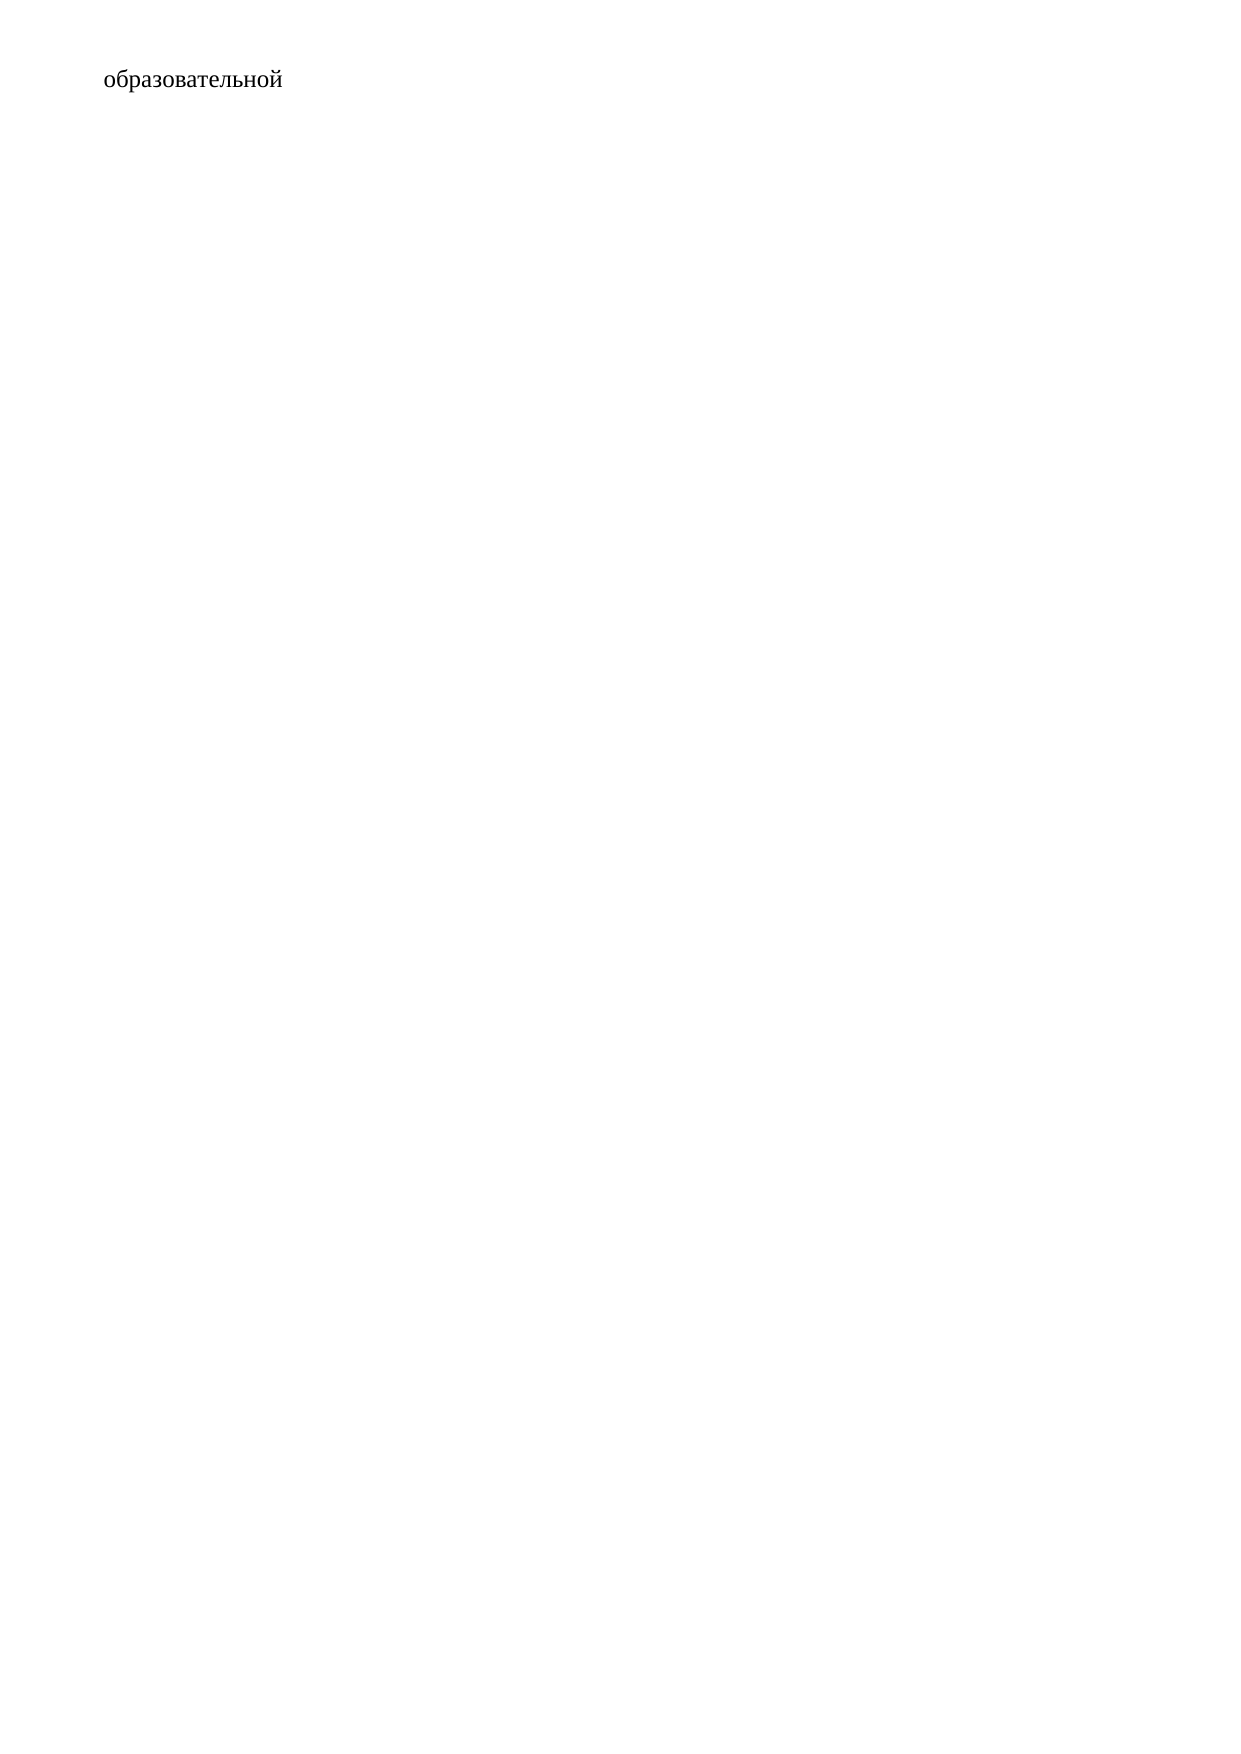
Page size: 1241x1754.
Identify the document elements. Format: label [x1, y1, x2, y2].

text [103, 64, 1181, 93]
